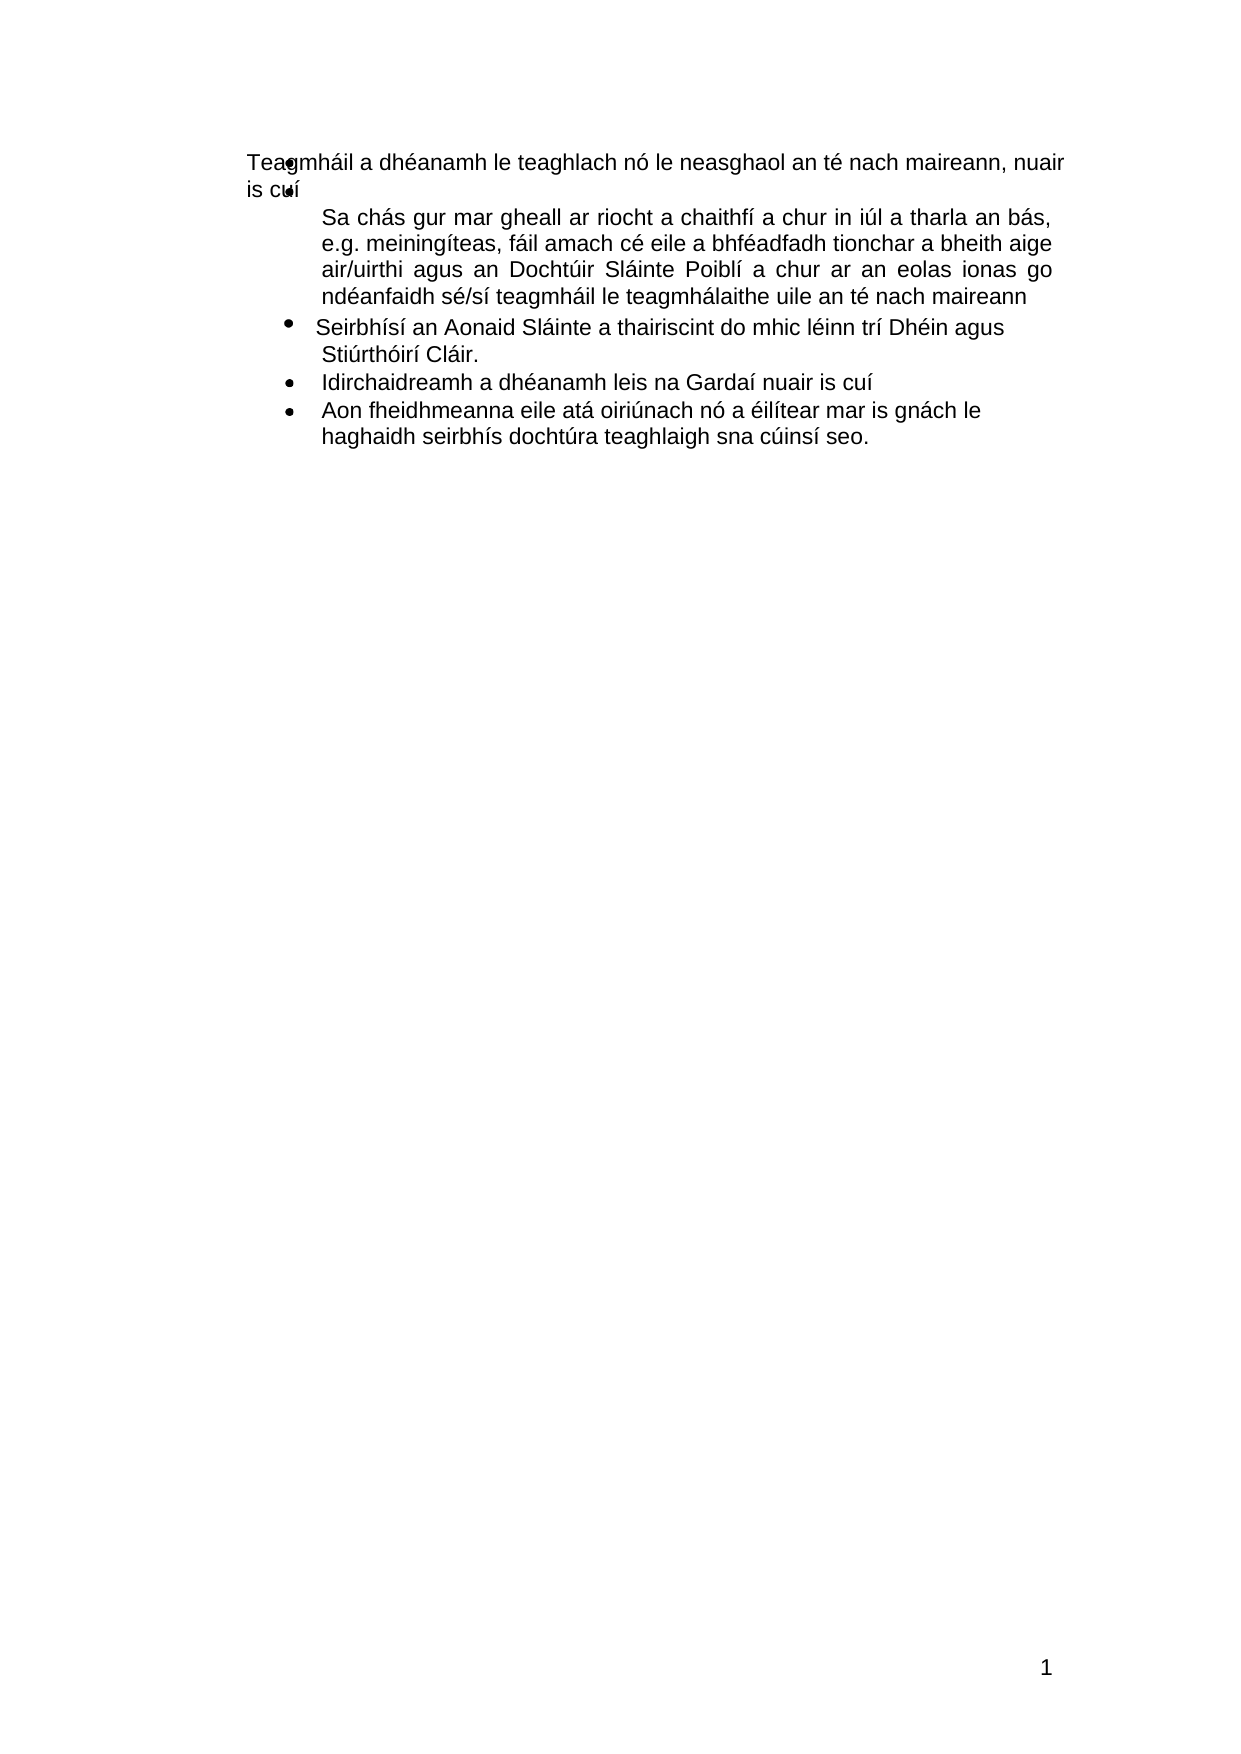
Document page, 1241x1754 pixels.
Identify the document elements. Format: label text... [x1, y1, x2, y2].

picture [285, 379, 294, 416]
text Teagmháil a dhéanamh le teaghlach nó le neasghaol an té nach maireann, nuair is cuí [246, 149, 1065, 202]
text Seirbhísí an Aonaid Sláinte a thairiscint do mhic léinn trí Dhéin agus Stiúrthóirí Cláir. [284, 309, 1065, 367]
text Aon fheidhmeanna eile atá oiriúnach nó a éilítear mar is gnách le haghaidh seirbhís dochtúra teaghlaigh sna cúinsí seo. [321, 397, 1065, 450]
picture [283, 309, 305, 336]
text Idirchaidreamh a dhéanamh leis na Gardaí nuair is cuí [321, 369, 1065, 395]
text Sa chás gur mar gheall ar riocht a chaithfí a chur in iúl a tharla an bás, e.g. meiningíteas, fáil amach cé eile a bhféadfadh tionchar a bheith aige air/uirthi agus an Dochtúir Sláinte Poiblí a chur ar an eolas ionas go ndéanfaidh sé/sí teagmháil le teagmhálaithe uile an té nach maireann [321, 204, 1053, 309]
picture [285, 160, 294, 196]
